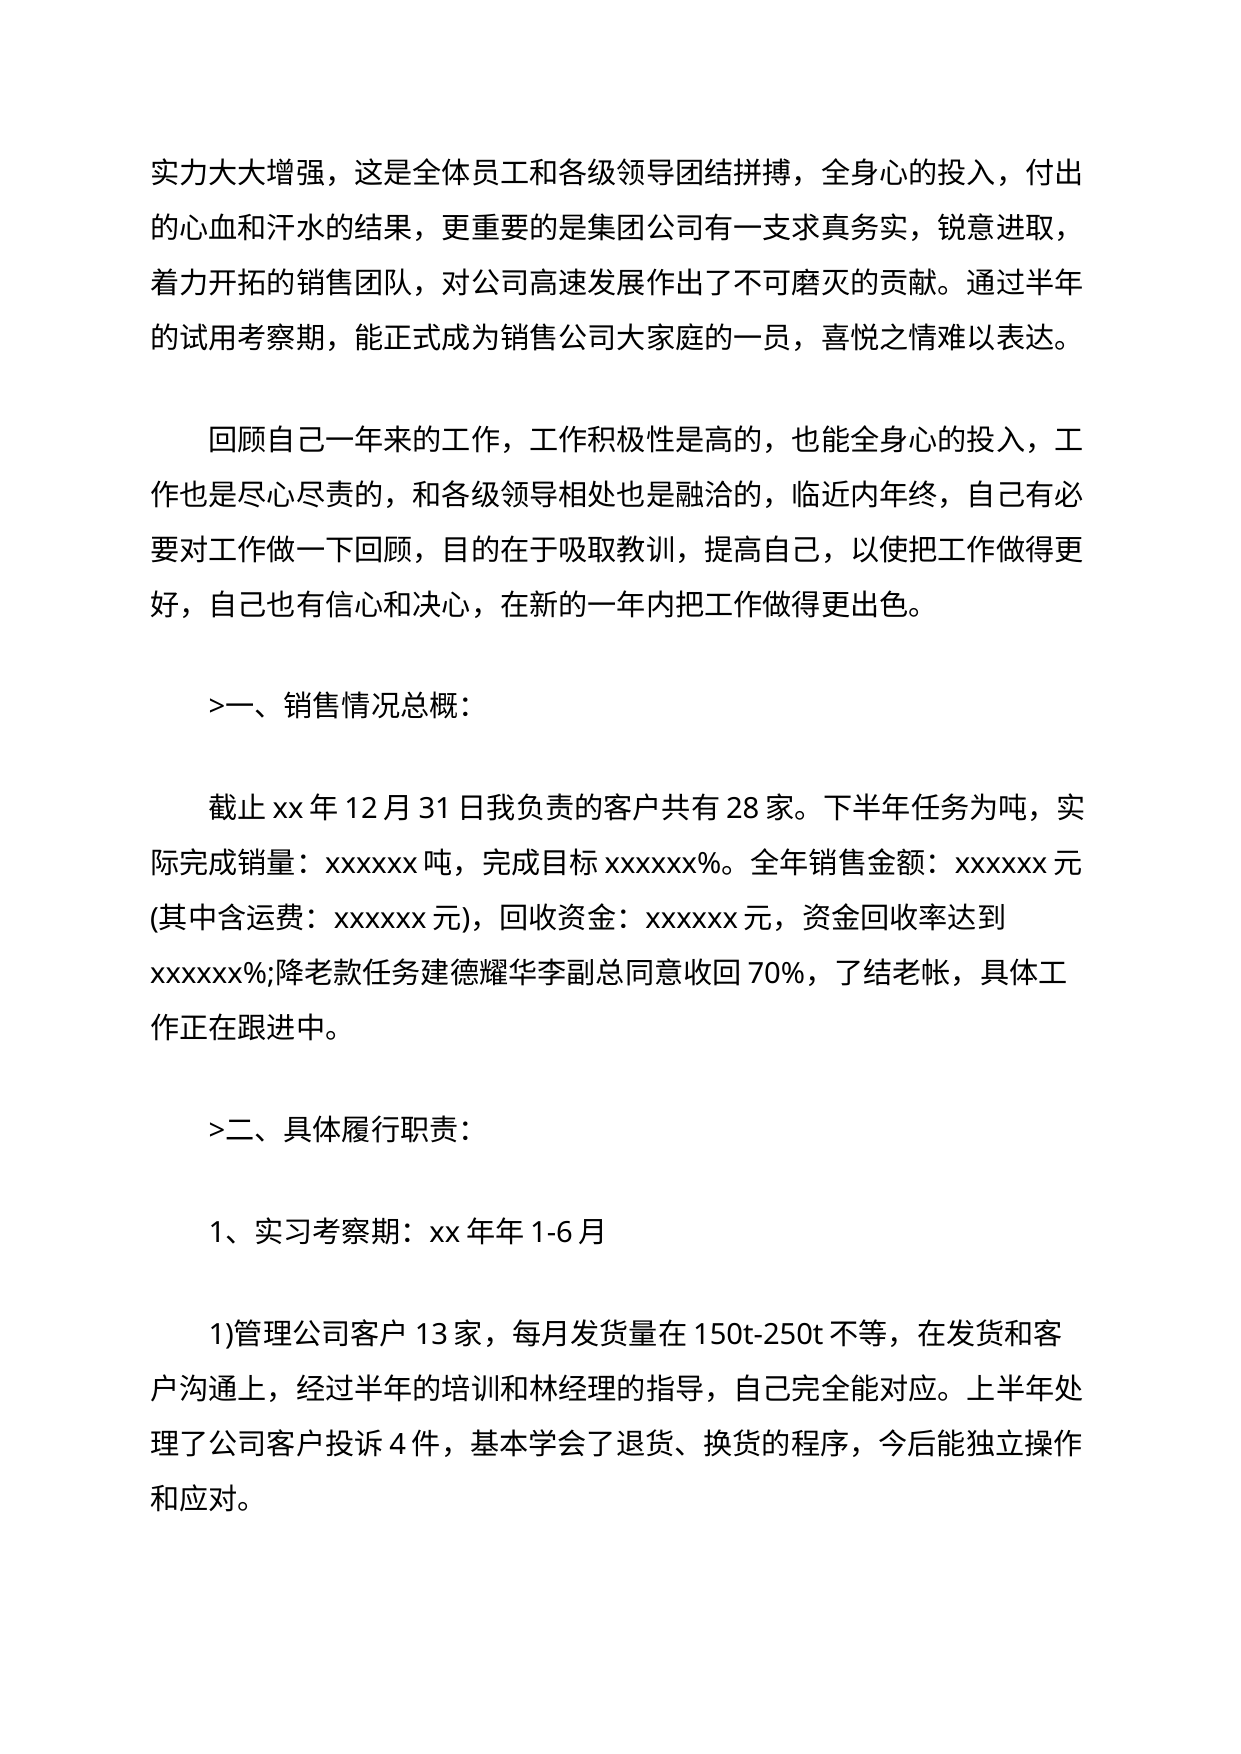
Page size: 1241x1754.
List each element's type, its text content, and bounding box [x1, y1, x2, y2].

text 1)管理公司客户13家，每月发货量在150t-250t不等，在发货和客户沟通上，经过半年的培训和林经理的指导，自己完全能对应。上半年处理了公司客户投诉4件，基本学会了退货、换货的程序，今后能独立操作和应对。 [150, 1311, 1090, 1518]
text 回顾自己一年来的工作，工作积极性是高的，也能全身心的投入，工作也是尽心尽责的，和各级领导相处也是融洽的，临近内年终，自己有必要对工作做一下回顾，目的在于吸取教训，提高自己，以使把工作做得更好，自己也有信心和决心，在新的一年内把工作做得更出色。 [150, 416, 1090, 623]
text 截止xx年12月31日我负责的客户共有28家。下半年任务为吨，实际完成销量：xxxxxx吨，完成目标xxxxxx%。全年销售金额：xxxxxx元(其中含运费：xxxxxx元)，回收资金：xxxxxx元，资金回收率达到xxxxxx%;降老款任务建德耀华李副总同意收回70%，了结老帐，具体工作正在跟进中。 [150, 785, 1090, 1047]
text >一、销售情况总概： [150, 683, 1090, 725]
text >二、具体履行职责： [150, 1107, 1090, 1149]
text 1、实习考察期：xx年年1-6月 [150, 1209, 1090, 1251]
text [150, 150, 1090, 357]
